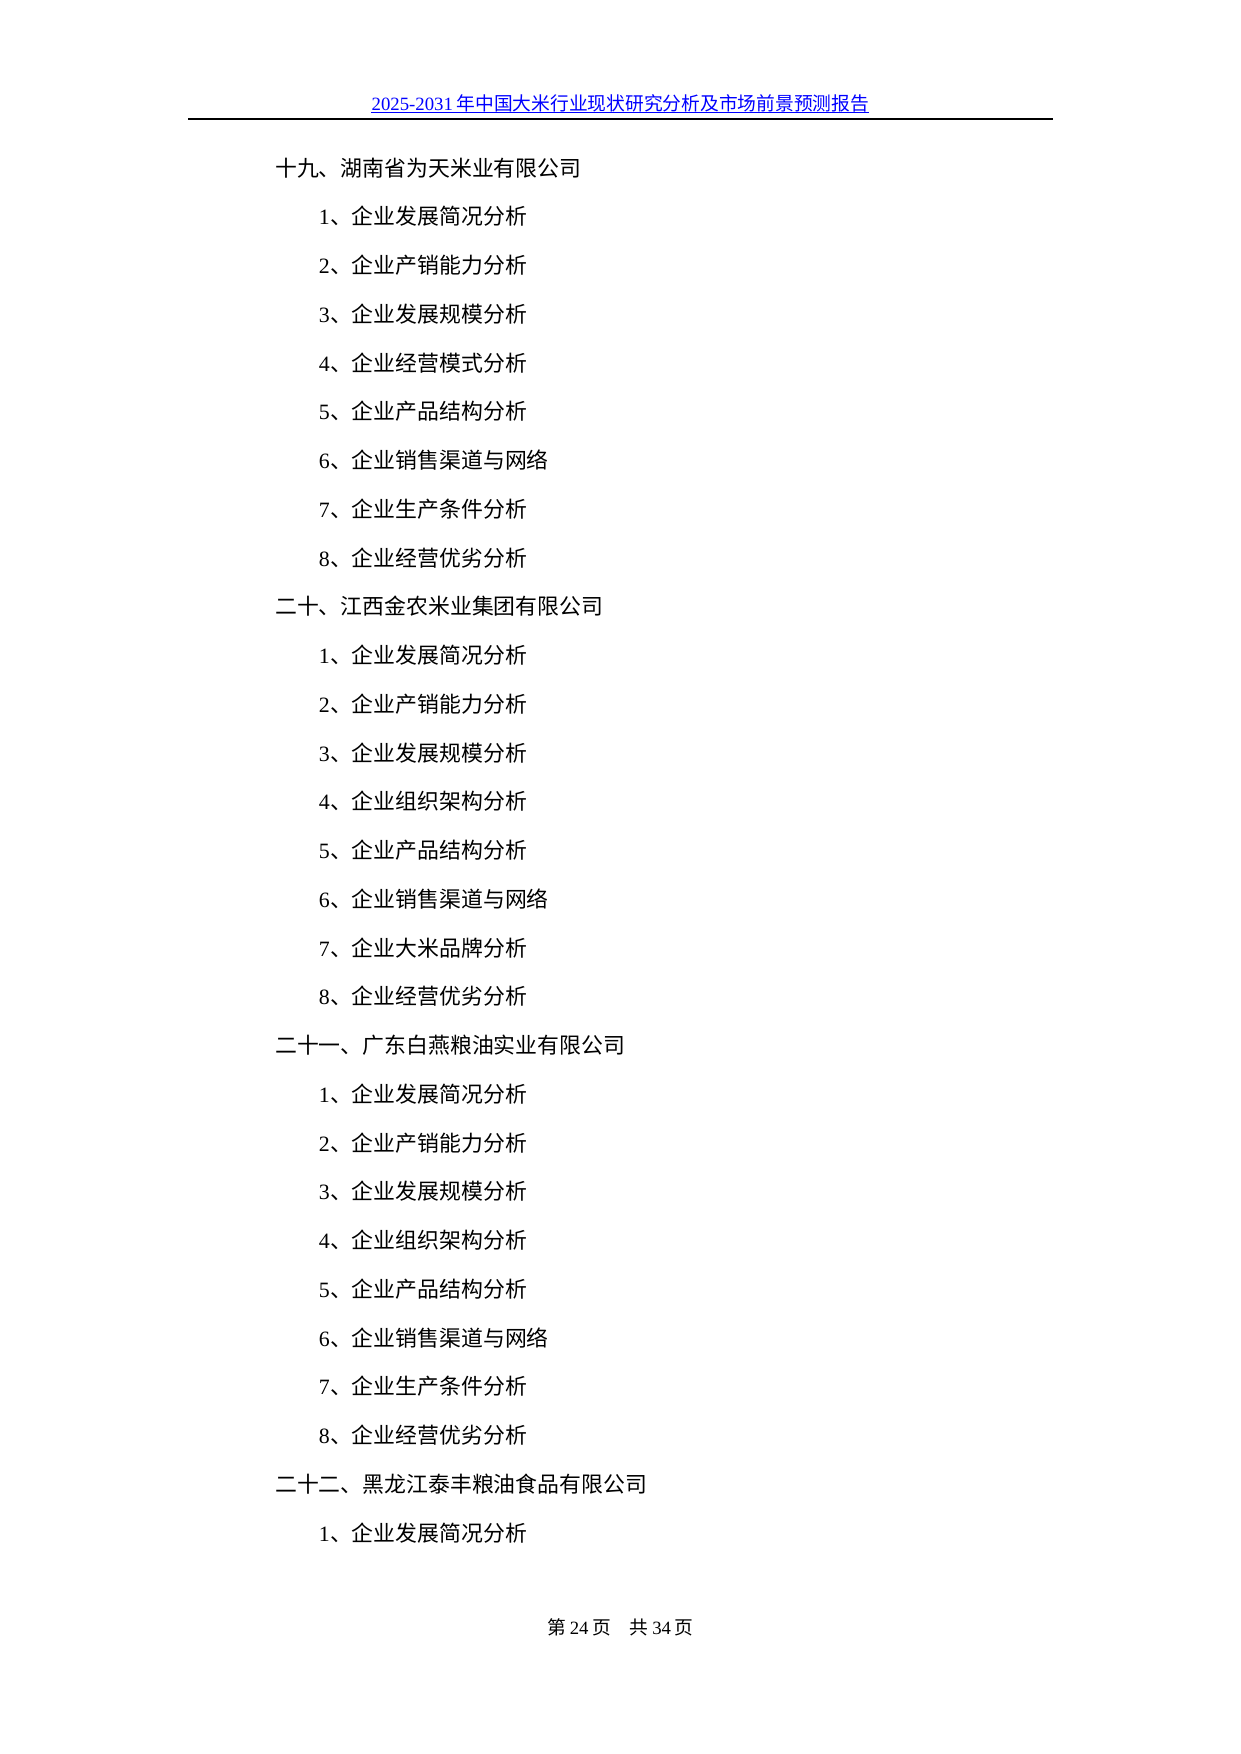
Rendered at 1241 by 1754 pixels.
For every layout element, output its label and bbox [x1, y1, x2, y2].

text [187, 150, 1053, 1548]
